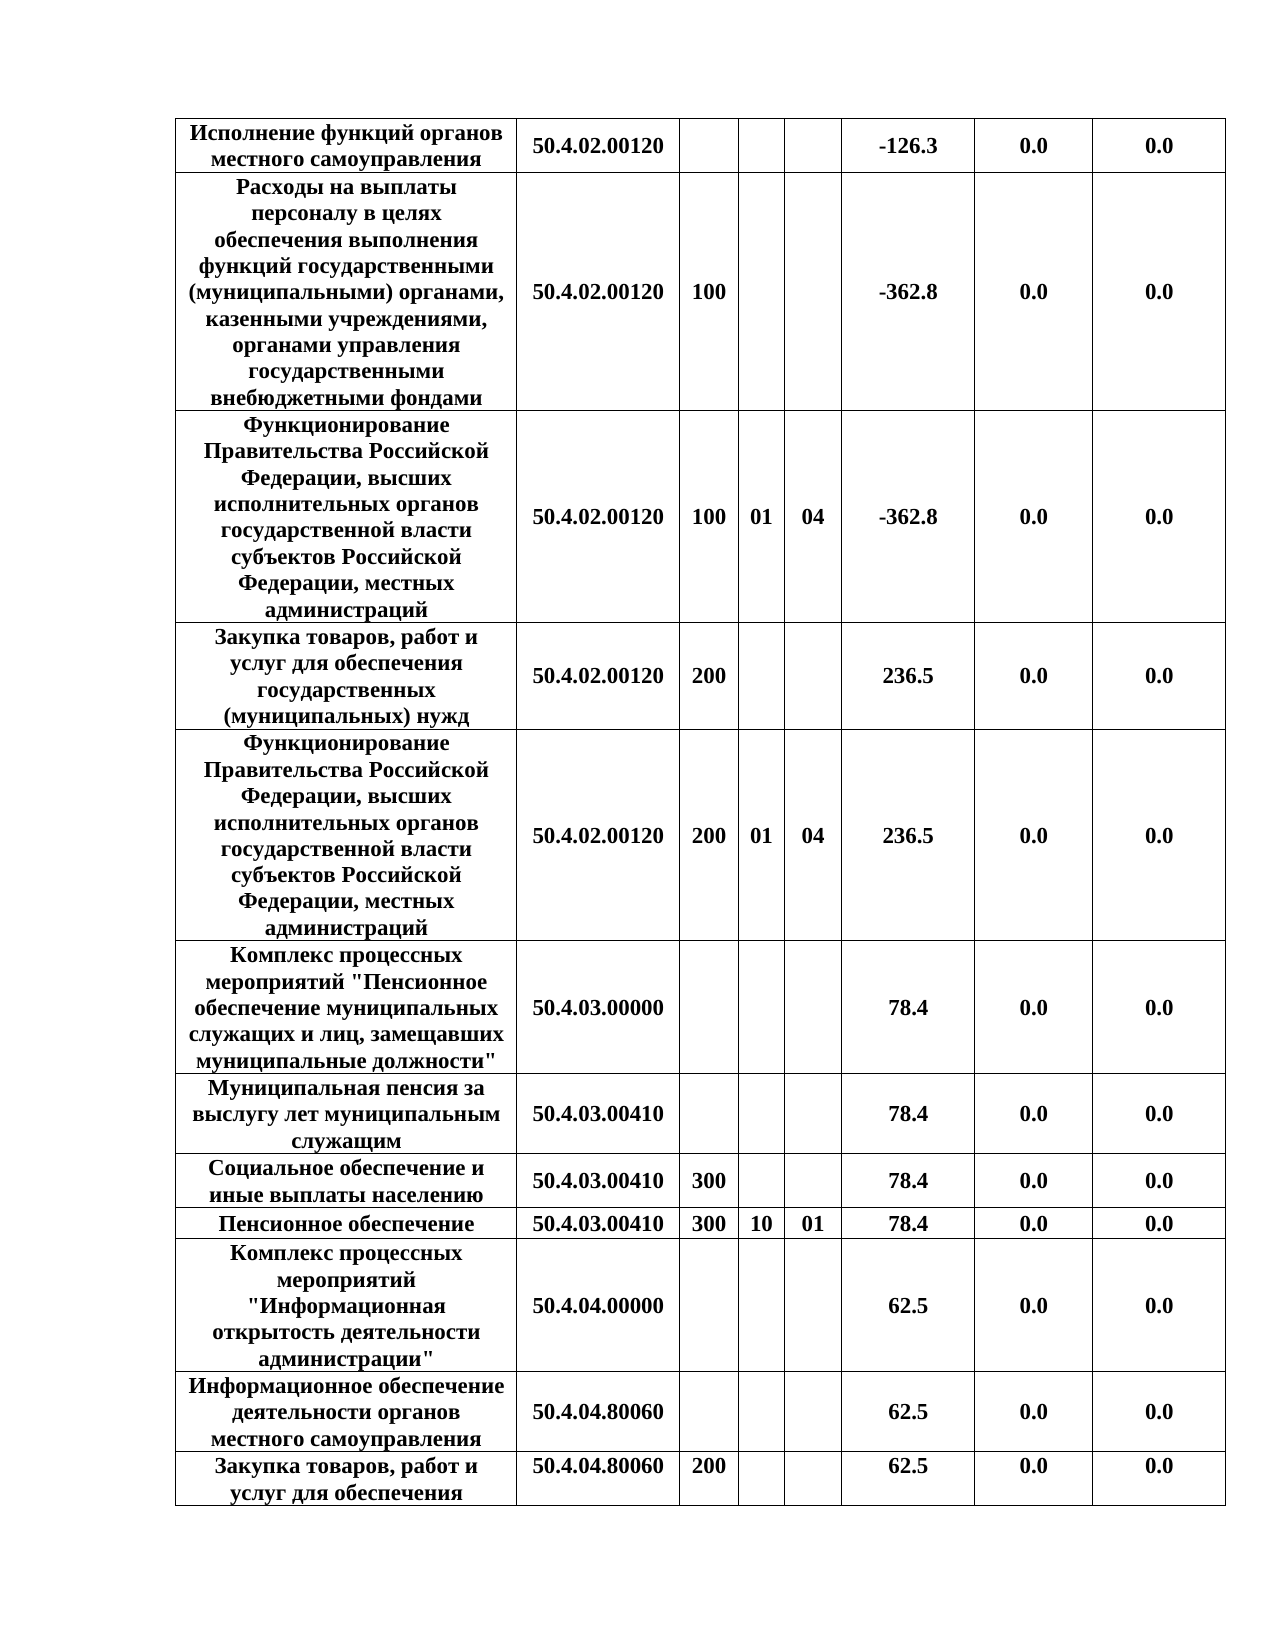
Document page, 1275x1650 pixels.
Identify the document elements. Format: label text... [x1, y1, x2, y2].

table_cell -362.8 [842, 411, 974, 622]
table_cell -362.8 [842, 173, 974, 410]
table_cell [680, 119, 738, 172]
table_cell [739, 1154, 784, 1207]
table_cell 0.0 [1093, 623, 1225, 728]
table_cell 0.0 [1093, 1372, 1225, 1451]
table_cell [785, 1154, 841, 1207]
table_cell [785, 941, 841, 1073]
table_cell [680, 1372, 738, 1451]
table_cell 0.0 [1093, 119, 1225, 172]
table_cell 0.0 [1093, 1239, 1225, 1371]
table_cell 78.4 [842, 941, 974, 1073]
table_cell Пенсионное обеспечение [176, 1208, 516, 1238]
table_cell 62.5 [842, 1452, 974, 1505]
table_cell [785, 1239, 841, 1371]
table_cell 0.0 [975, 1074, 1092, 1153]
table_cell 0.0 [975, 1452, 1092, 1505]
table_cell 0.0 [1093, 1452, 1225, 1505]
table_cell 300 [680, 1154, 738, 1207]
table_cell 50.4.04.80060 [517, 1372, 679, 1451]
table_cell 78.4 [842, 1074, 974, 1153]
table_cell [785, 119, 841, 172]
table_cell 100 [680, 411, 738, 622]
table_cell [739, 173, 784, 410]
table_cell 236.5 [842, 730, 974, 940]
table_cell 200 [680, 1452, 738, 1505]
table_cell [739, 1452, 784, 1505]
table_cell 0.0 [975, 411, 1092, 622]
table_cell 50.4.03.00410 [517, 1154, 679, 1207]
table_cell 0.0 [975, 1239, 1092, 1371]
table_cell Социальное обеспечение и иные выплаты населению [176, 1154, 516, 1207]
table_cell 01 [739, 730, 784, 940]
table_cell 200 [680, 730, 738, 940]
table_cell [739, 1372, 784, 1451]
table_cell [785, 1074, 841, 1153]
table_cell 62.5 [842, 1372, 974, 1451]
table_cell Комплекс процессных мероприятий "Пенсионное обеспечение муниципальных служащих и лиц, замещавших муниципальные должности" [176, 941, 516, 1073]
table_cell Исполнение функций органов местного самоуправления [176, 119, 516, 172]
table_cell 50.4.03.00000 [517, 941, 679, 1073]
table_cell [739, 119, 784, 172]
table_cell 0.0 [975, 1154, 1092, 1207]
table_cell 50.4.04.00000 [517, 1239, 679, 1371]
table_cell [739, 1239, 784, 1371]
table_cell 78.4 [842, 1154, 974, 1207]
table_cell [680, 941, 738, 1073]
table_cell 0.0 [975, 173, 1092, 410]
table_cell 50.4.02.00120 [517, 119, 679, 172]
table_cell [739, 623, 784, 728]
table_cell [739, 941, 784, 1073]
table_cell 50.4.02.00120 [517, 623, 679, 728]
table_cell 0.0 [975, 119, 1092, 172]
table_cell 100 [680, 173, 738, 410]
table_cell 01 [739, 411, 784, 622]
table_cell 236.5 [842, 623, 974, 728]
table_cell [680, 1239, 738, 1371]
table_cell 0.0 [975, 1372, 1092, 1451]
table_cell [680, 1074, 738, 1153]
table_cell 0.0 [975, 1208, 1092, 1238]
table_cell [785, 1372, 841, 1451]
table_cell Муниципальная пенсия за выслугу лет муниципальным служащим [176, 1074, 516, 1153]
table_cell 0.0 [1093, 941, 1225, 1073]
table_cell 0.0 [1093, 1154, 1225, 1207]
table_cell Комплекс процессных мероприятий "Информационная открытость деятельности администрации" [176, 1239, 516, 1371]
table_cell 0.0 [975, 941, 1092, 1073]
table_cell Информационное обеспечение деятельности органов местного самоуправления [176, 1372, 516, 1451]
table_cell [739, 1074, 784, 1153]
table_cell 0.0 [975, 730, 1092, 940]
table_cell 10 [739, 1208, 784, 1238]
table_cell [785, 623, 841, 728]
table_cell 04 [785, 730, 841, 940]
table_cell 50.4.03.00410 [517, 1074, 679, 1153]
table_cell 300 [680, 1208, 738, 1238]
table_cell [785, 173, 841, 410]
table_cell 50.4.02.00120 [517, 730, 679, 940]
table_cell 0.0 [1093, 1208, 1225, 1238]
table_cell 50.4.02.00120 [517, 173, 679, 410]
table_cell 0.0 [1093, 173, 1225, 410]
table_cell 01 [785, 1208, 841, 1238]
table_cell 62.5 [842, 1239, 974, 1371]
table_cell 50.4.03.00410 [517, 1208, 679, 1238]
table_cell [176, 1452, 516, 1505]
table_cell [785, 1452, 841, 1505]
table_cell 78.4 [842, 1208, 974, 1238]
table_cell 0.0 [1093, 411, 1225, 622]
table_cell -126.3 [842, 119, 974, 172]
table_cell 50.4.02.00120 [517, 411, 679, 622]
table_cell 04 [785, 411, 841, 622]
table_cell 0.0 [1093, 1074, 1225, 1153]
table_cell 50.4.04.80060 [517, 1452, 679, 1505]
table_cell 0.0 [1093, 730, 1225, 940]
table_cell Закупка товаров, работ и услуг для обеспечения государственных (муниципальных) нужд [176, 623, 516, 728]
table_cell 0.0 [975, 623, 1092, 728]
table_cell 200 [680, 623, 738, 728]
